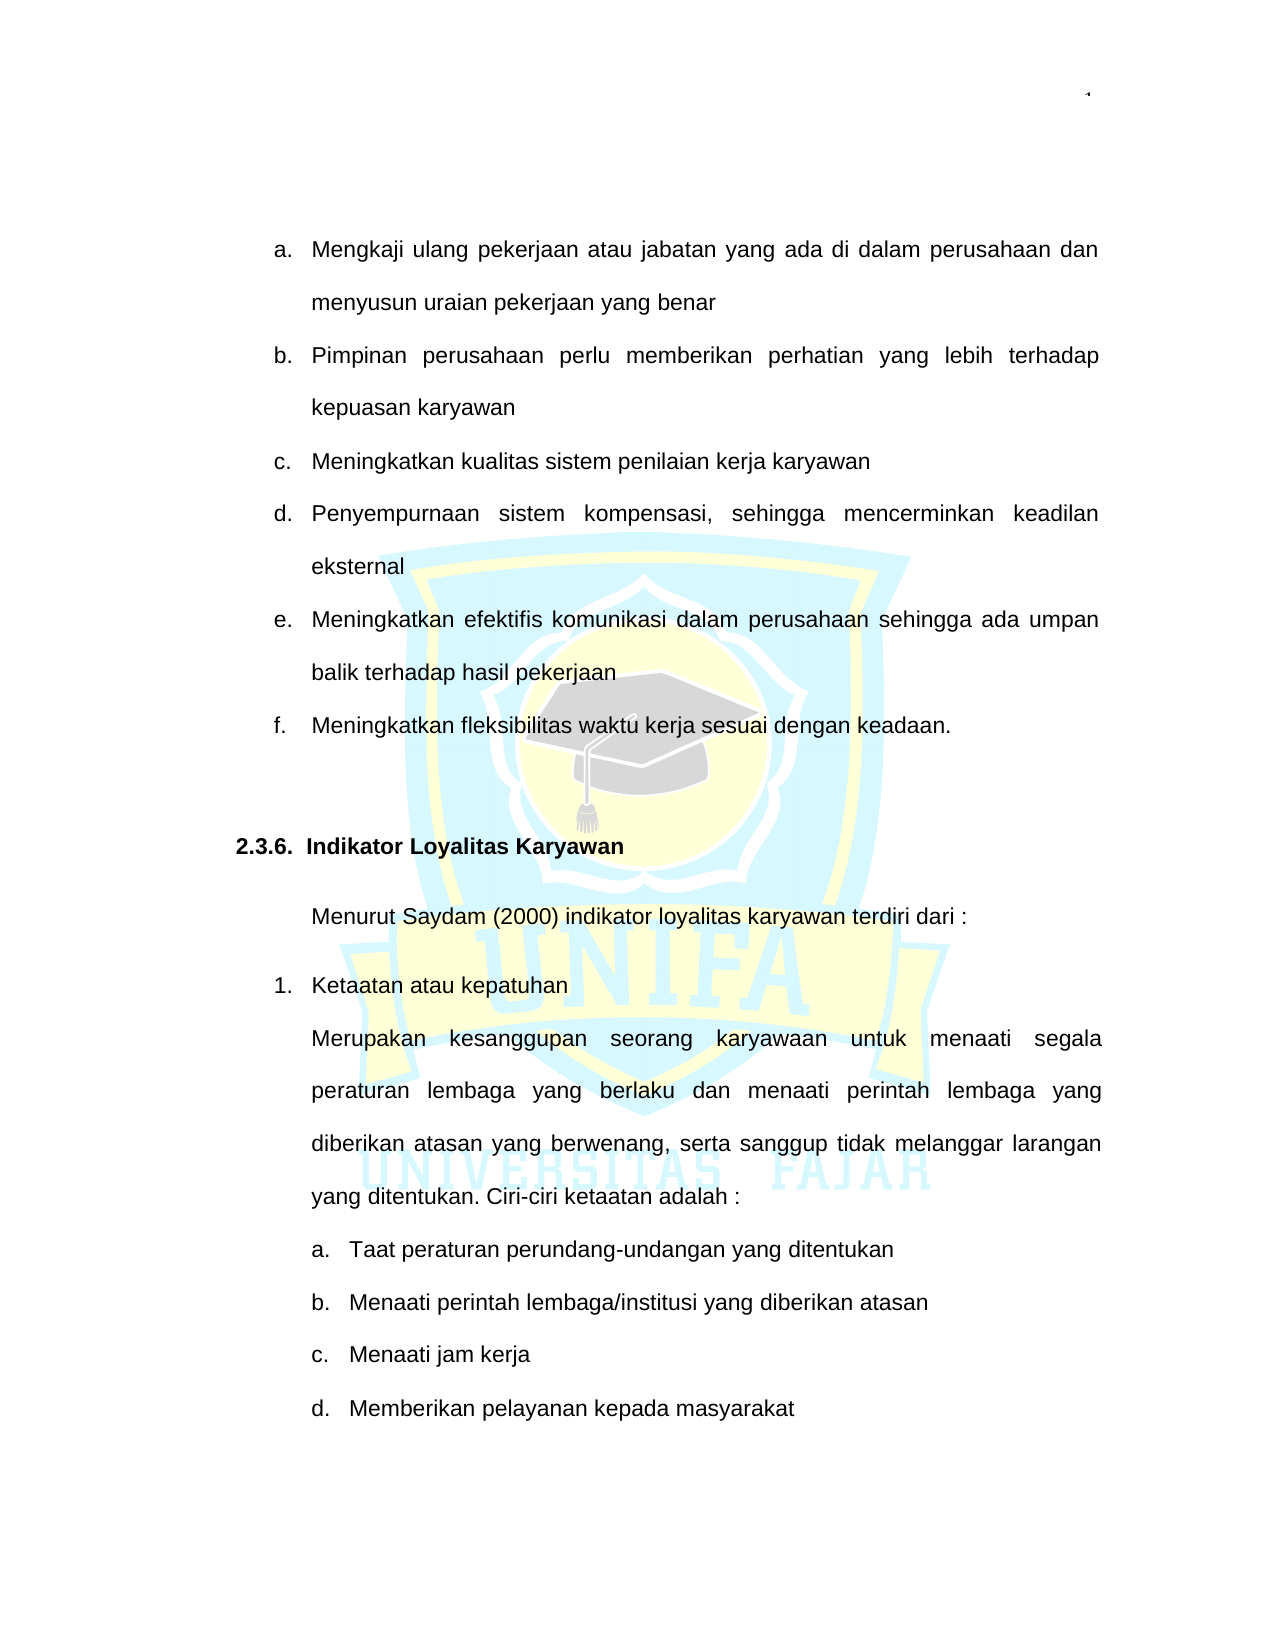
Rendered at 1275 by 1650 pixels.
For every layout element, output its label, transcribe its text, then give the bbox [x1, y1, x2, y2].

text a. Mengkaji ulang pekerjaan atau jabatan yang ada di dalam perusahaan dan menyusun uraian pekerjaan yang benar [274, 236, 1102, 315]
text f. Meningkatkan fleksibilitas waktu kerja sesuai dengan keadaan. [274, 712, 1110, 739]
text b. Menaati perintah lembaga/institusi yang diberikan atasan c. Menaati jam kerja [311, 1289, 931, 1368]
text e. Meningkatkan efektifis komunikasi dalam perusahaan sehingga ada umpan balik terhadap hasil pekerjaan [274, 606, 1102, 686]
text a. Taat peraturan perundang-undangan yang ditentukan [311, 1236, 897, 1263]
text 2.3.6. Indikator Loyalitas Karyawan [232, 833, 627, 859]
text d. Penyempurnaan sistem kompensasi, sehingga mencerminkan keadilan eksternal [274, 500, 1102, 579]
text b. Pimpinan perusahaan perlu memberikan perhatian yang lebih terhadap kepuasan karyawan [274, 342, 1102, 421]
text 1. Ketaatan atau kepatuhan [274, 972, 1110, 998]
text d. Memberikan pelayanan kepada masyarakat [311, 1395, 797, 1421]
text c. Meningkatkan kualitas sistem penilaian kerja karyawan [274, 448, 1110, 474]
text Merupakan kesanggupan seorang karyawaan untuk menaati segala peraturan lembaga yang berlaku dan menaati perintah lembaga yang diberikan atasan yang berwenang, serta sanggup tidak melanggar larangan yang ditentukan. Ciri-ciri ketaatan adalah : [311, 1025, 1102, 1209]
text Menurut Saydam (2000) indikator loyalitas karyawan terdiri dari : [311, 903, 969, 929]
